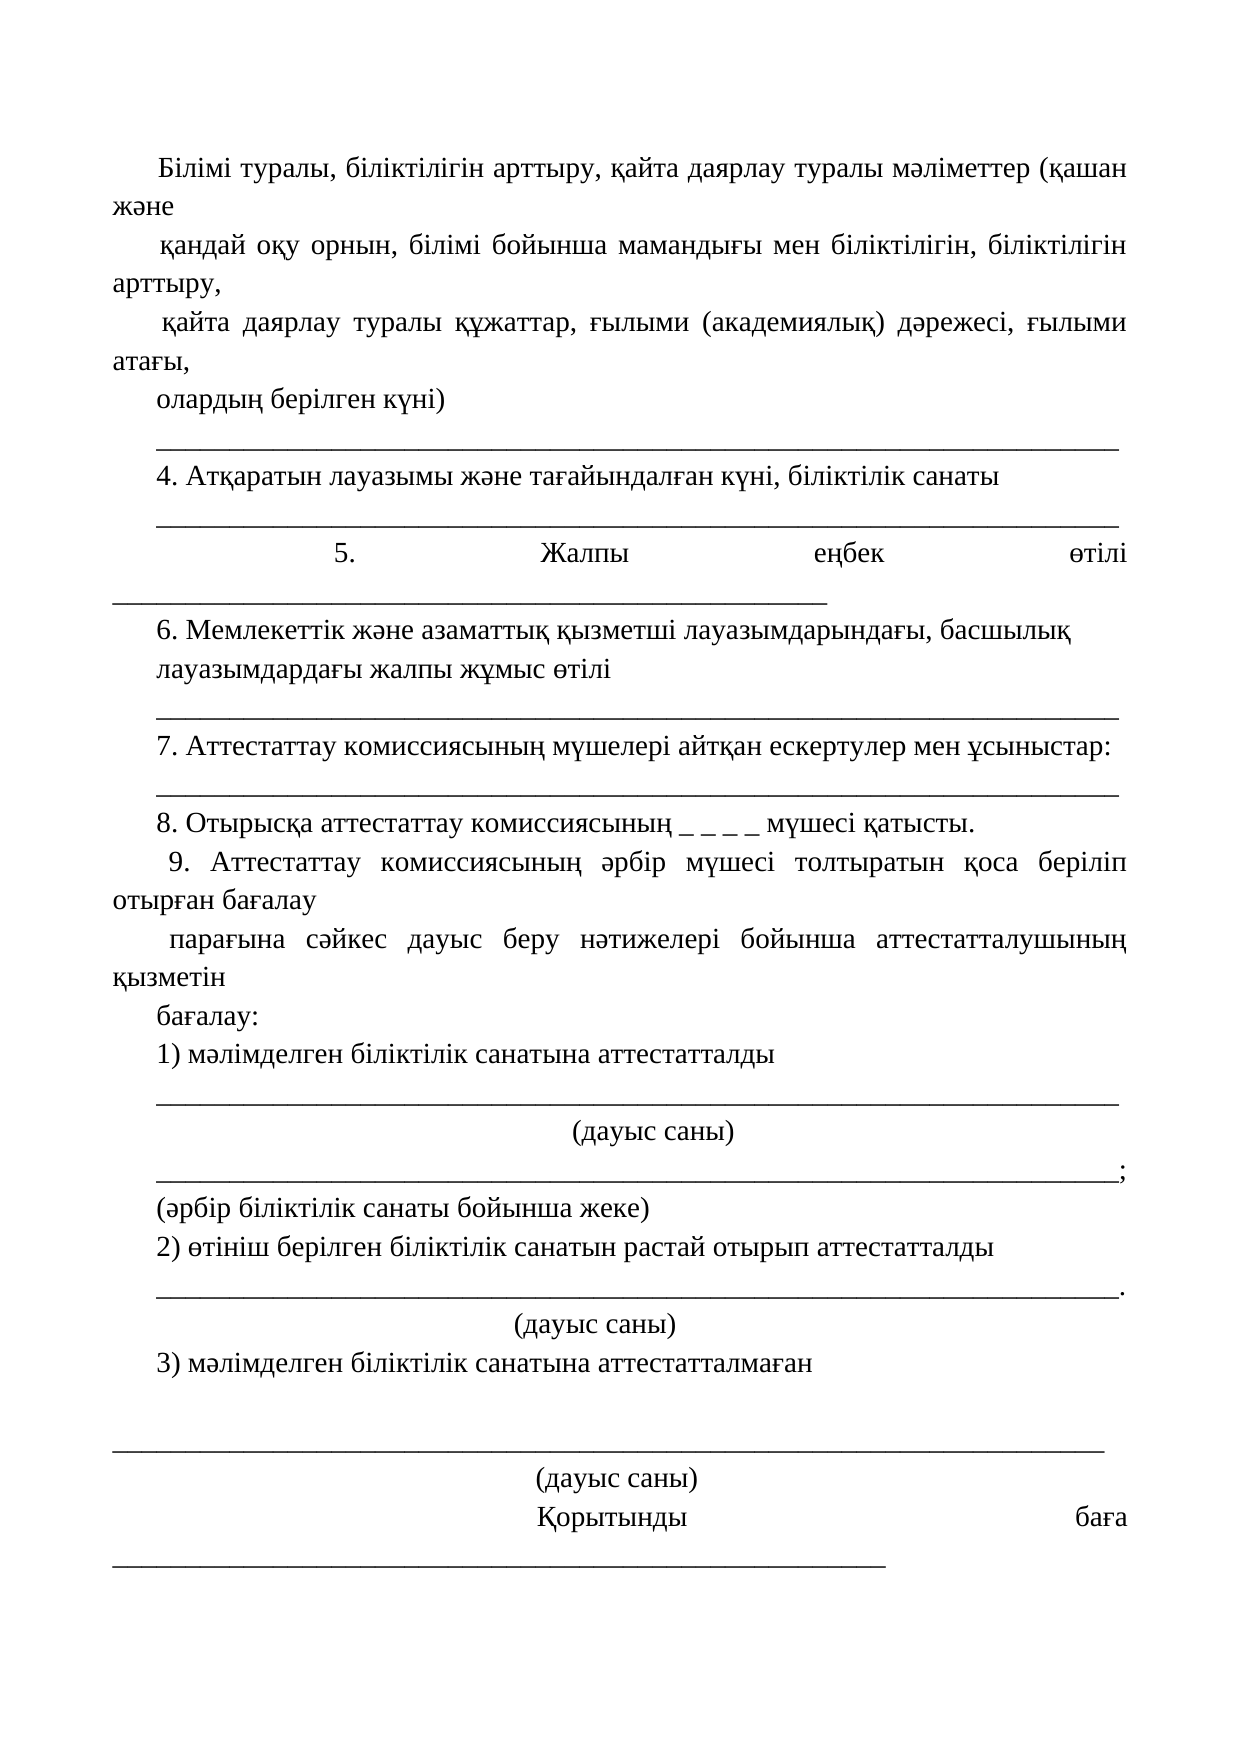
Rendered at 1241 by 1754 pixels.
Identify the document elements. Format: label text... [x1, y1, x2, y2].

text Қорытынды баға _____________________________________________________ [112, 1499, 1128, 1571]
text 4. Атқаратын лауазымы және тағайындалған күні, біліктілік санаты [112, 458, 1128, 492]
text (әрбір біліктілік санаты бойынша жеке) [112, 1191, 1128, 1224]
text қайта даярлау туралы құжаттар, ғылыми (академиялық) дәрежесі, ғылыми атағы, [112, 304, 1128, 376]
text __________________________________________________________________ [112, 497, 1128, 530]
text __________________________________________________________________. [112, 1268, 1128, 1301]
text 9. Аттестаттау комиссиясының әрбір мүшесі толтыратын қоса беріліп отырған бағалау [112, 844, 1128, 916]
text олардың берілген күні) [112, 381, 1128, 415]
text __________________________________________________________________ [112, 689, 1128, 723]
text 3) мәлімделген біліктілік санатына аттестатталмаған [112, 1345, 1128, 1378]
text 2) өтініш берілген біліктілік санатын растай отырып аттестатталды [112, 1229, 1128, 1263]
text (дауыс саны) [112, 1306, 1128, 1340]
text 8. Отырысқа аттестаттау комиссиясының _ _ _ _ мүшесі қатысты. [112, 805, 1128, 839]
text 7. Аттестаттау комиссиясының мүшелері айтқан ескертулер мен ұсыныстар: [112, 728, 1128, 762]
text 6. Мемлекеттік және азаматтық қызметші лауазымдарындағы, басшылық [112, 612, 1128, 646]
text (дауыс саны) [112, 1460, 1128, 1494]
text __________________________________________________________________ [112, 767, 1128, 800]
text (дауыс саны) [112, 1113, 1128, 1147]
text бағалау: [112, 998, 1128, 1031]
text __________________________________________________________________; [112, 1152, 1128, 1186]
text лауазымдардағы жалпы жұмыс өтілі [112, 651, 1128, 684]
text қандай оқу орнын, білімі бойынша мамандығы мен біліктілігін, біліктілігін арттыру, [112, 227, 1128, 299]
text __________________________________________________________________ [112, 420, 1128, 453]
text парағына сәйкес дауыс беру нәтижелері бойынша аттестатталушының қызметін [112, 921, 1128, 993]
text 5. Жалпы еңбек өтілі _________________________________________________ [112, 535, 1128, 607]
text ____________________________________________________________________ [112, 1383, 1128, 1455]
text Білімі туралы, біліктілігін арттыру, қайта даярлау туралы мәліметтер (қашан және [112, 150, 1128, 222]
text 1) мәлімделген біліктілік санатына аттестатталды [112, 1036, 1128, 1070]
text __________________________________________________________________ [112, 1075, 1128, 1108]
